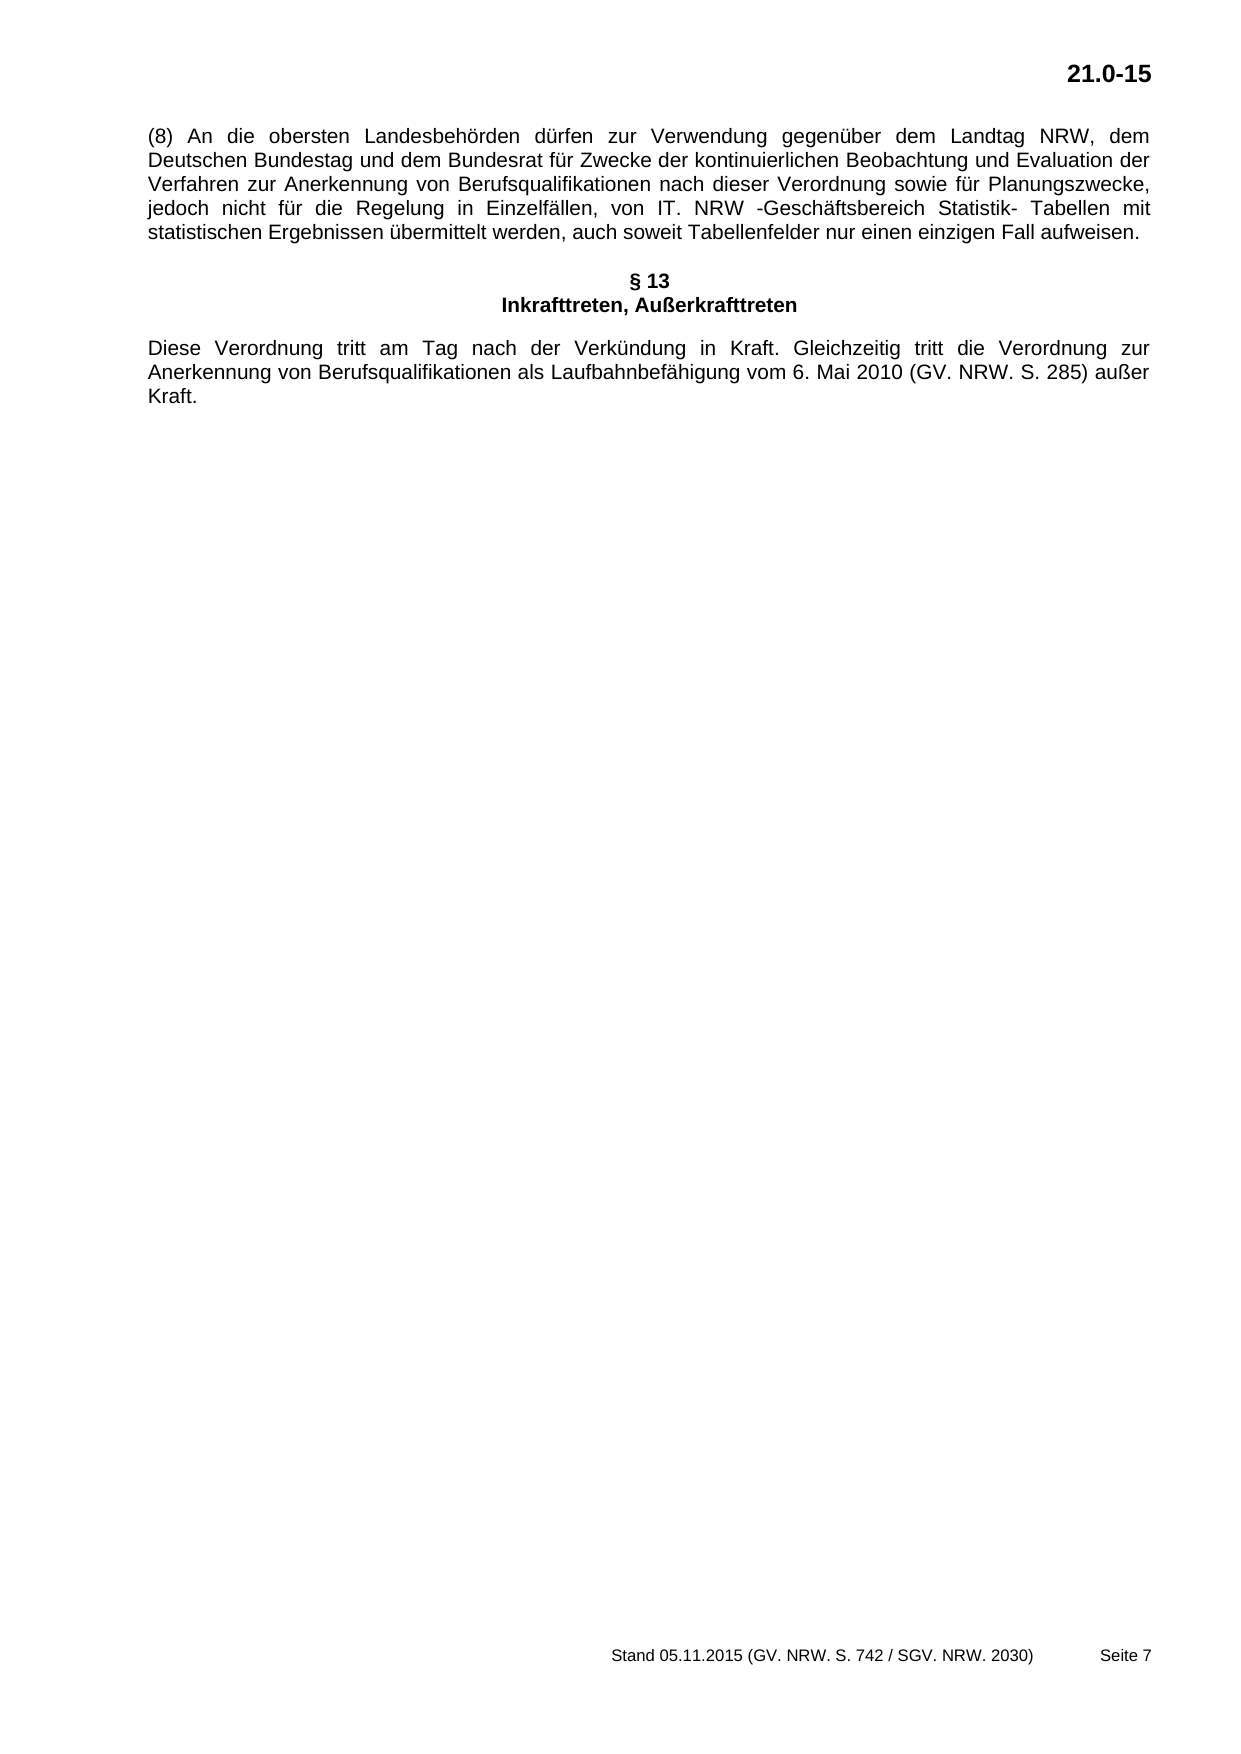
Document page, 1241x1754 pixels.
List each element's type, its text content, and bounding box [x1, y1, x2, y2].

text Diese Verordnung tritt am Tag nach der Verkündung in Kraft. Gleichzeitig tritt die Verordnung zur Anerkennung von Berufsqualifikationen als Laufbahnbefähigung vom 6. Mai 2010 (GV. NRW. S. 285) außer Kraft. [148, 336, 1152, 408]
subtitle § 13 Inkrafttreten, Außerkrafttreten [148, 269, 1152, 317]
text (8) An die obersten Landesbehörden dürfen zur Verwendung gegenüber dem Landtag NRW, dem Deutschen Bundestag und dem Bundesrat für Zwecke der kontinuierlichen Beobachtung und Evaluation der Verfahren zur Anerkennung von Berufsqualifikationen nach dieser Verordnung sowie für Planungszwecke, jedoch nicht für die Regelung in Einzelfällen, von IT. NRW -Geschäftsbereich Statistik- Tabellen mit statistischen Ergebnissen übermittelt werden, auch soweit Tabellenfelder nur einen einzigen Fall aufweisen. [148, 124, 1152, 244]
